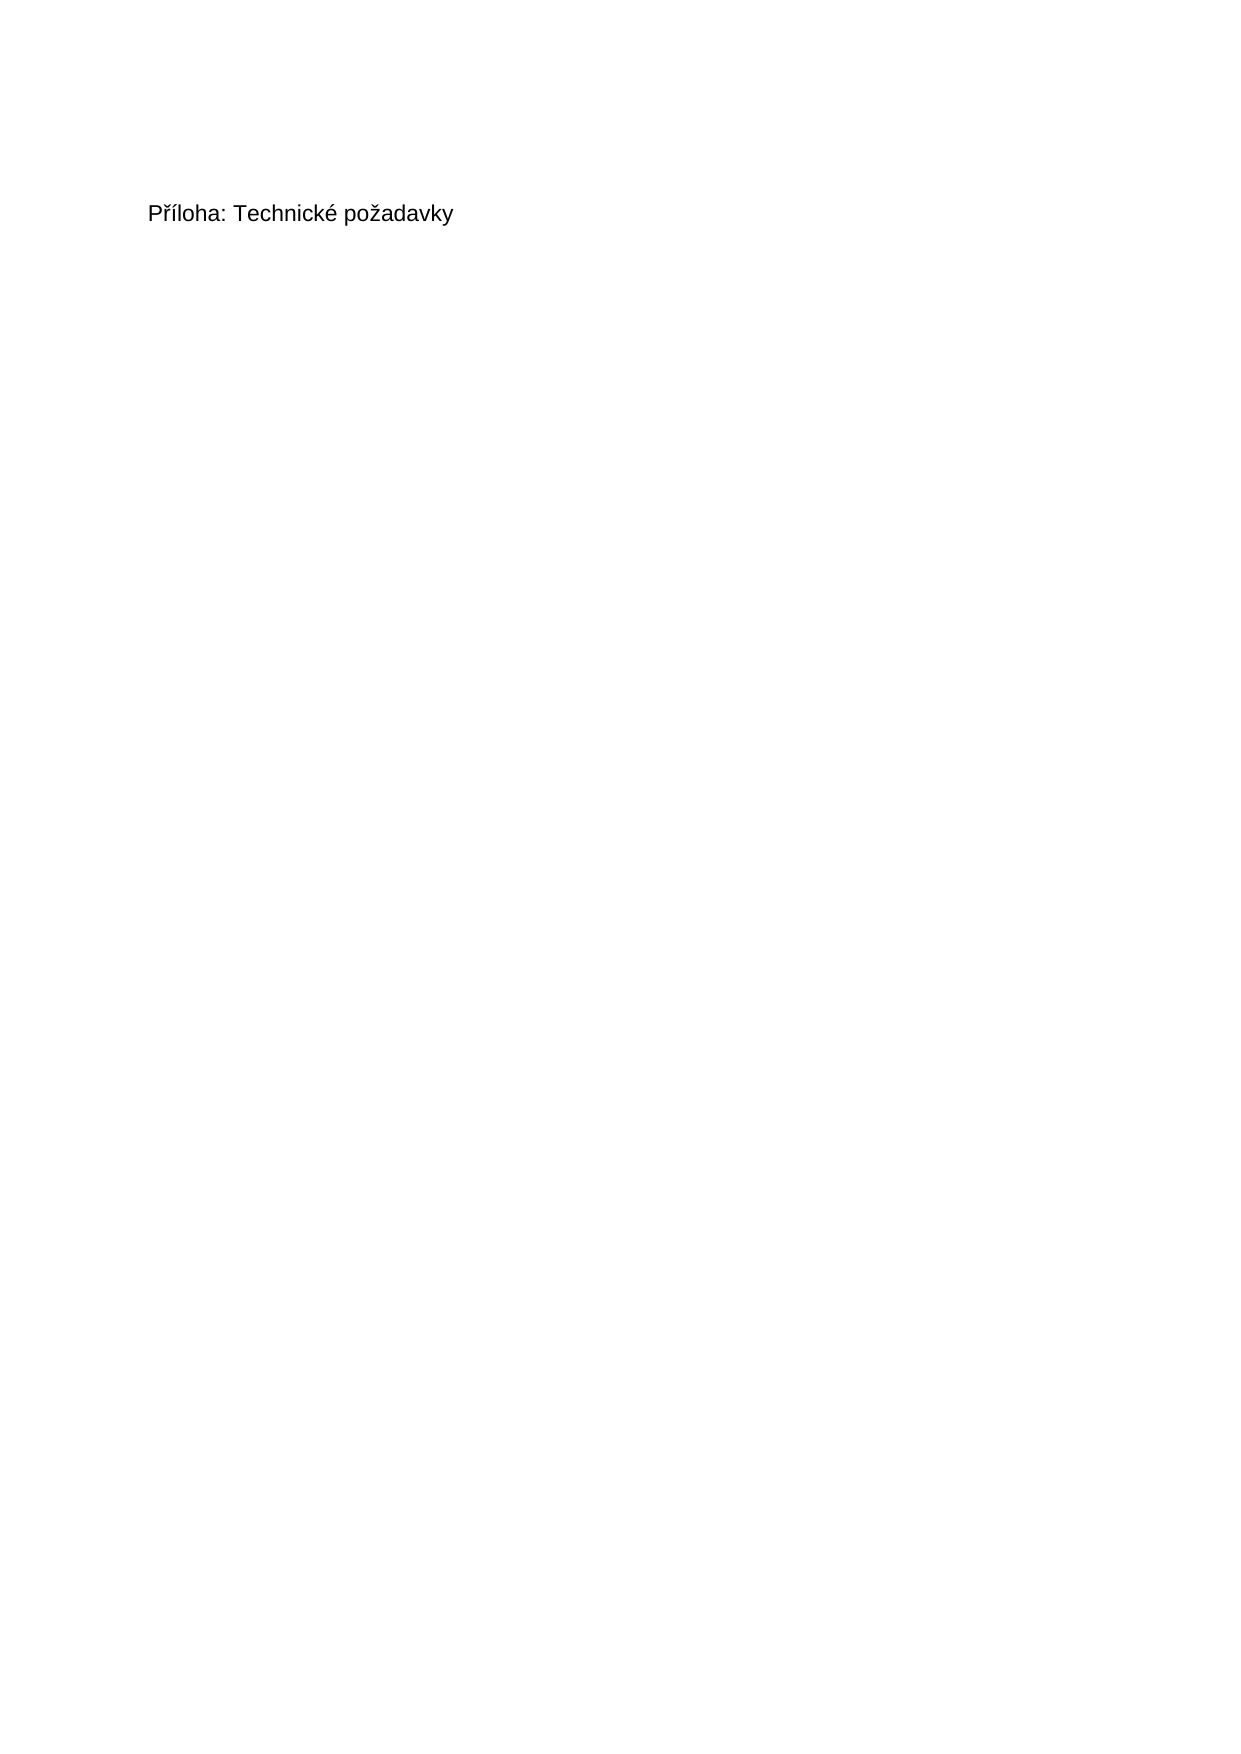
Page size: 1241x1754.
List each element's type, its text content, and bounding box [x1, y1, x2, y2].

text Příloha: Technické požadavky [148, 200, 1092, 227]
